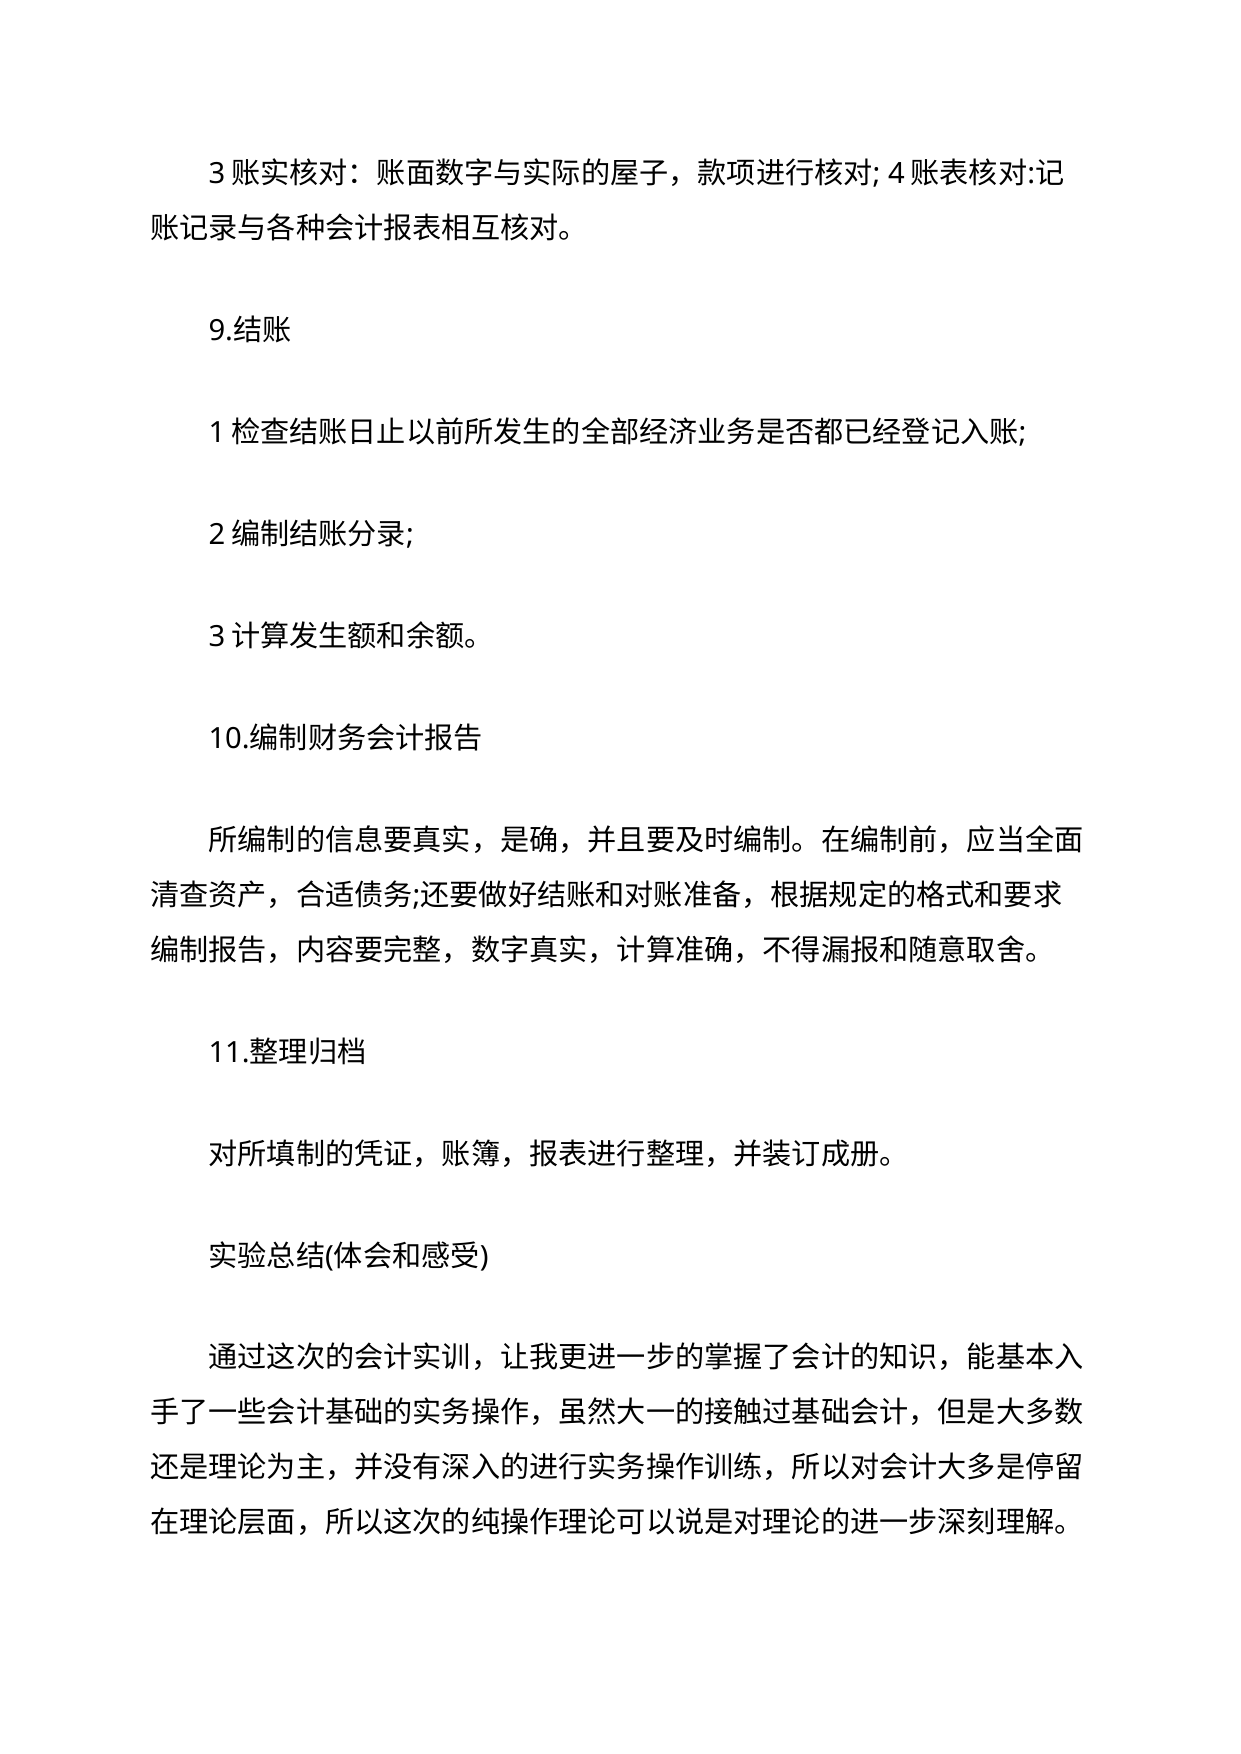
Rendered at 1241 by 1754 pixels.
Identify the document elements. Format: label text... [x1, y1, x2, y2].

text 所编制的信息要真实，是确，并且要及时编制。在编制前，应当全面清查资产，合适债务;还要做好结账和对账准备，根据规定的格式和要求编制报告，内容要完整，数字真实，计算准确，不得漏报和随意取舍。 [150, 817, 1090, 969]
text 通过这次的会计实训，让我更进一步的掌握了会计的知识，能基本入手了一些会计基础的实务操作，虽然大一的接触过基础会计，但是大多数还是理论为主，并没有深入的进行实务操作训练，所以对会计大多是停留在理论层面，所以这次的纯操作理论可以说是对理论的进一步深刻理解。 [150, 1334, 1090, 1541]
text 1检查结账日止以前所发生的全部经济业务是否都已经登记入账; [150, 409, 1090, 451]
text 对所填制的凭证，账簿，报表进行整理，并装订成册。 [150, 1130, 1090, 1173]
text 10.编制财务会计报告 [150, 715, 1090, 757]
text 9.结账 [150, 307, 1090, 349]
text 实验总结(体会和感受) [150, 1232, 1090, 1274]
text 3计算发生额和余额。 [150, 613, 1090, 655]
text 11.整理归档 [150, 1028, 1090, 1071]
text 2编制结账分录; [150, 511, 1090, 553]
text 3账实核对：账面数字与实际的屋子，款项进行核对; 4账表核对:记账记录与各种会计报表相互核对。 [150, 150, 1090, 247]
